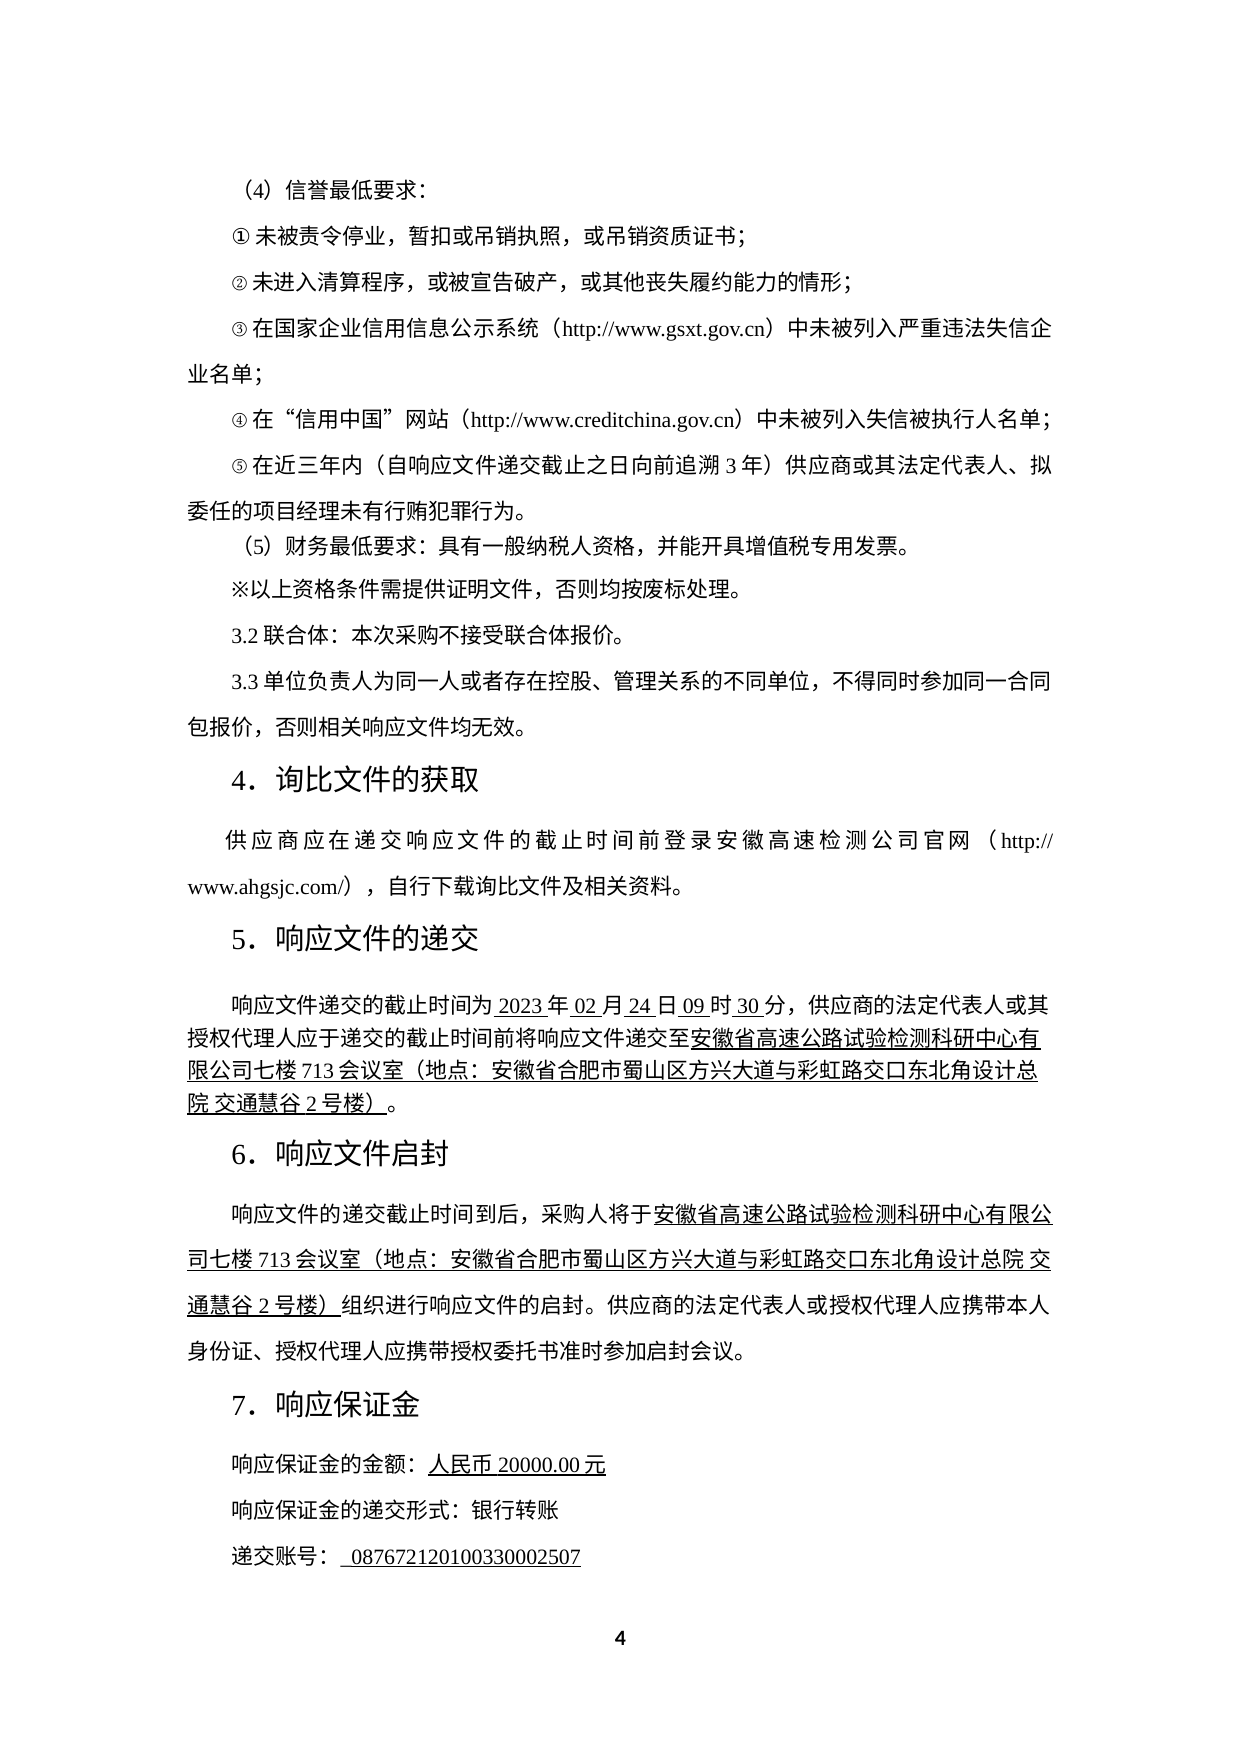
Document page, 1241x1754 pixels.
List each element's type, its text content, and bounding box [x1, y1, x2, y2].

text ①未被责令停业，暂扣或吊销执照，或吊销资质证书； [187, 208, 1053, 254]
text 供应商应在递交响应文件的截止时间前登录安徽高速检测公司官网（http://www.ahgsjc.com/），自行下载询比文件及相关资料。 [187, 812, 1053, 903]
text 响应保证金的金额：人民币20000.00元 [187, 1436, 1053, 1482]
text 响应文件递交的截止时间为 2023 年 02 月 24 日 09 时 30 分，供应商的法定代表人或其授权代理人应于递交的截止时间前将响应文件递交至安徽省高速公路试验检测科研中心有限公司七楼713会议室（地点：安徽省合肥市蜀山区方兴大道与彩虹路交口东北角设计总院 交通慧谷2号楼）。 [187, 988, 1053, 1118]
text ④在“信用中国”网站（http://www.creditchina.gov.cn）中未被列入失信被执行人名单； [187, 391, 1053, 437]
subtitle 响应文件的递交 [189, 916, 1053, 958]
text 响应保证金的递交形式：银行转账 [187, 1482, 1053, 1528]
text （4）信誉最低要求： [187, 162, 1053, 208]
text ②未进入清算程序，或被宣告破产，或其他丧失履约能力的情形； [187, 254, 1053, 299]
subtitle 响应文件启封 [189, 1131, 1053, 1173]
text 递交账号：_087672120100330002507 [187, 1528, 1053, 1573]
subtitle 询比文件的获取 [189, 757, 1053, 799]
text 3.3 单位负责人为同一人或者存在控股、管理关系的不同单位，不得同时参加同一合同包报价，否则相关响应文件均无效。 [187, 653, 1053, 744]
text ※以上资格条件需提供证明文件，否则均按废标处理。 [187, 561, 1053, 607]
list 财务最低要求：具有一般纳税人资格，并能开具增值税专用发票。 [187, 529, 1053, 561]
text ③在国家企业信用信息公示系统（http://www.gsxt.gov.cn）中未被列入严重违法失信企业名单； [187, 299, 1053, 391]
subtitle 响应保证金 [189, 1381, 1053, 1423]
text 3.2 联合体：本次采购不接受联合体报价。 [187, 607, 1053, 653]
text ⑤在近三年内（自响应文件递交截止之日向前追溯3年）供应商或其法定代表人、拟委任的项目经理未有行贿犯罪行为。 [187, 437, 1053, 529]
text 响应文件的递交截止时间到后，采购人将于安徽省高速公路试验检测科研中心有限公司七楼713会议室（地点：安徽省合肥市蜀山区方兴大道与彩虹路交口东北角设计总院 交通慧谷2号楼）组织进行响应文件的启封。供应商的法定代表人或授权代理人应携带本人身份证、授权代理人应携带授权委托书准时参加启封会议。 [187, 1185, 1053, 1369]
